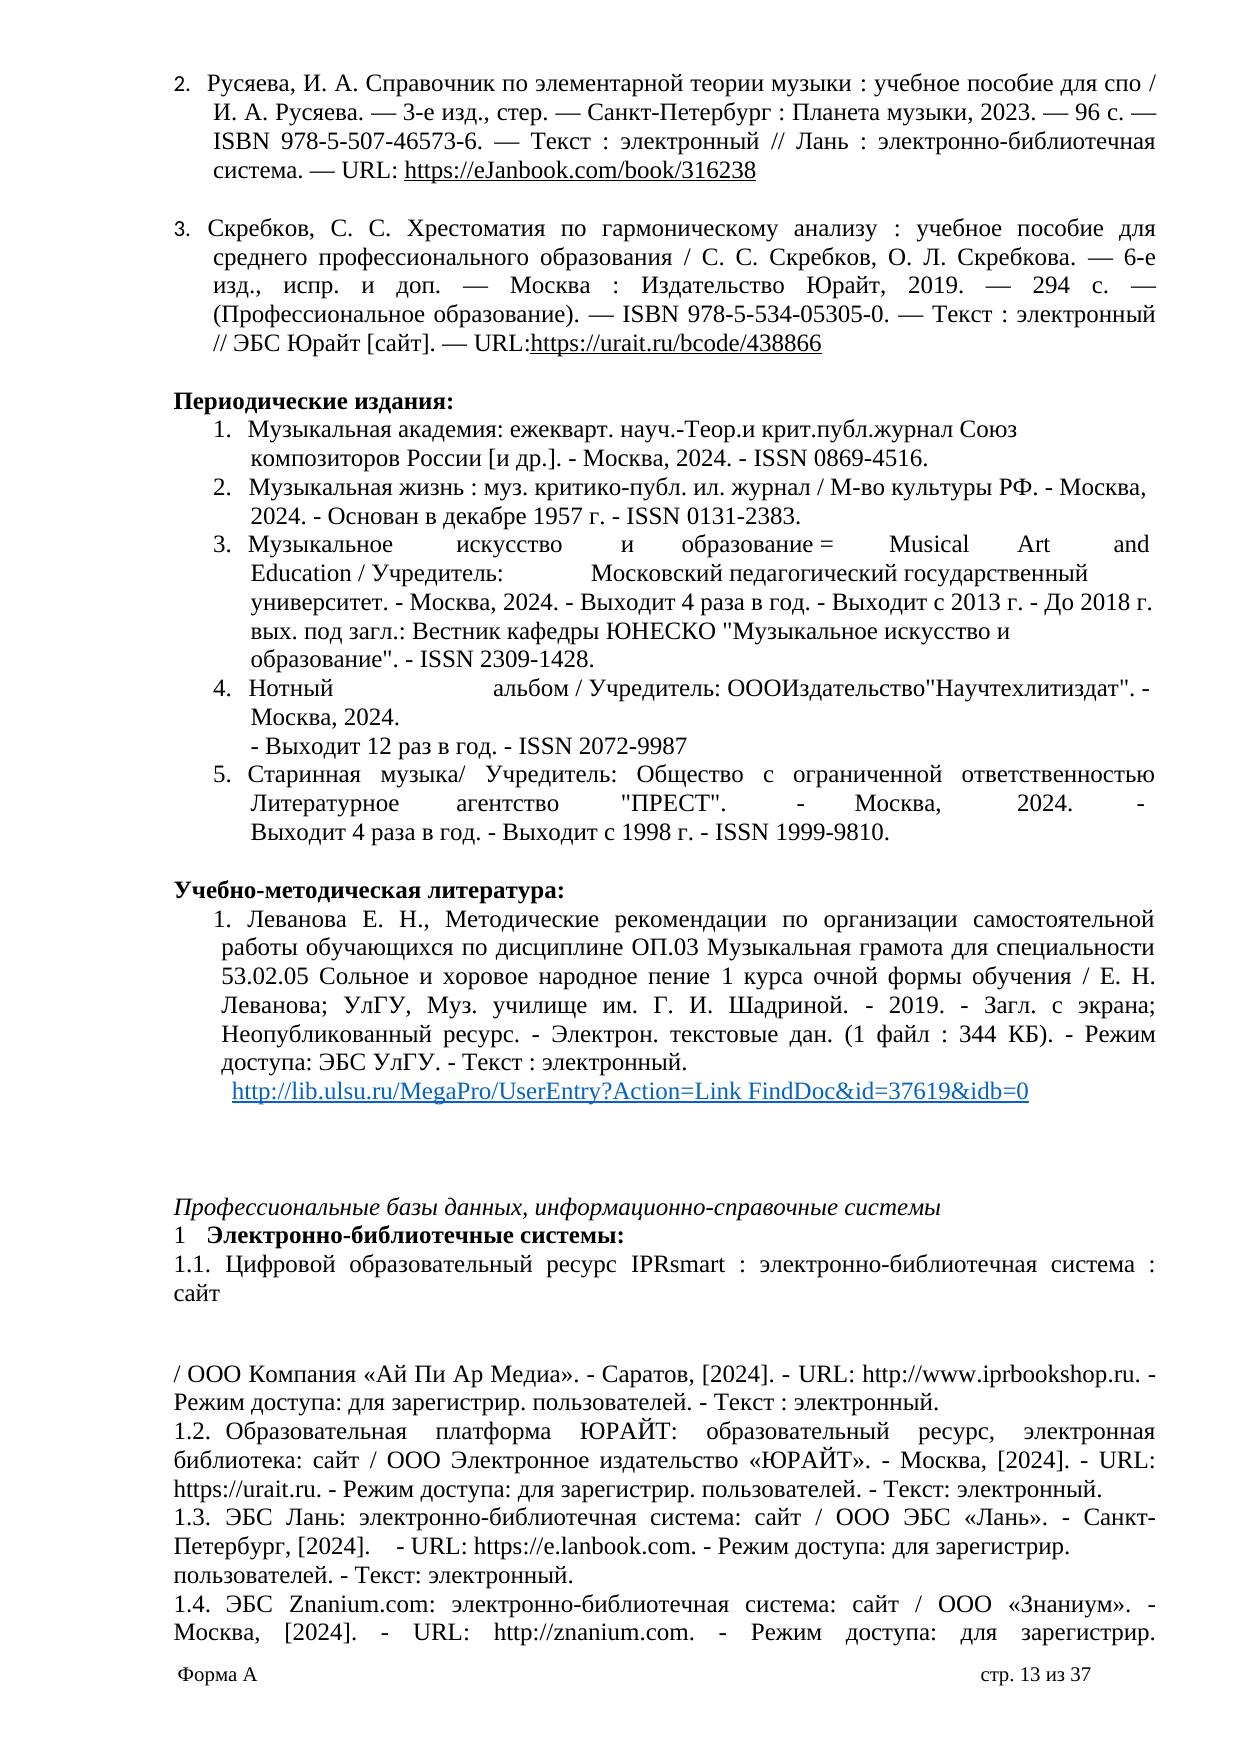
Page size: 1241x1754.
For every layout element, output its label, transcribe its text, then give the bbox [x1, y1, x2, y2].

list Нотный альбом / Учредитель: ОООИздательство"Научтехлитиздат". - [173, 673, 1156, 702]
text Москва, 2024. [173, 702, 1156, 731]
text университет. - Москва, 2024. - Выходит 4 раза в год. - Выходит с 2013 г. - До 2018 г. вых. под загл.: Вестник кафедры ЮНЕСКО "Музыкальное искусство и образование". - ISSN 2309-1428. [250, 587, 1156, 673]
text / ООО Компания «Ай Пи Ар Медиа». - Саратов, [2024]. - URL: http://www.iprbookshop.ru. - Режим доступа: для зарегистрир. пользователей. - Текст : электронный. [173, 1359, 1156, 1416]
list Образовательная платформа ЮРАЙТ: образовательный ресурс, электронная библиотека: сайт / ООО Электронное издательство «ЮРАЙТ». - Москва, [2024]. - URL: https://urait.ru. - Режим доступа: для зарегистрир. пользователей. - Текст: электронный. [173, 1416, 1156, 1502]
text Профессиональные базы данных, информационно-справочные системы [173, 1192, 1156, 1220]
text Education / Учредитель: Московский педагогический государственный [173, 558, 1156, 587]
list Музыкальная академия: ежекварт. науч.-Теор.и крит.публ.журнал Союз композиторов России [и др.]. - Москва, 2024. - ISSN 0869-4516. [213, 414, 1156, 472]
list Цифровой образовательный ресурс IPRsmart : электронно-библиотечная система : сайт [173, 1249, 1156, 1307]
list ЭБС Лань: электронно-библиотечная система: сайт / ООО ЭБС «Лань». - Санкт- Петербург, [2024]. - URL: https://e.lanbook.com. - Режим доступа: для зарегистрир. [173, 1502, 1156, 1560]
text http://lib.ulsu.ru/MegaPro/UserEntry?Action=Link FindDoc&id=37619&idb=0 [173, 1076, 1156, 1105]
list Музыкальное искусство и образование = Musical Art and [173, 529, 1156, 558]
list Русяева, И. А. Справочник по элементарной теории музыки : учебное пособие для спо / И. А. Русяева. — 3-е изд., стер. — Санкт-Петербург : Планета музыки, 2023. — 96 с. — ISBN 978-5-507-46573-6. — Текст : электронный // Лань : электронно-библиотечная система. — URL: https://eJanbook.com/book/316238 [173, 68, 1156, 183]
list Электронно-библиотечные системы: [173, 1220, 1156, 1249]
list Старинная музыка/ Учредитель: Общество с ограниченной ответственностью Литературное агентство "ПРЕСТ". - Москва, 2024. - [213, 759, 1156, 817]
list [173, 1589, 1156, 1646]
text - Выходит 12 раз в год. - ISSN 2072-9987 [173, 731, 1156, 759]
list Скребков, С. С. Хрестоматия по гармоническому анализу : учебное пособие для среднего профессионального образования / С. С. Скребков, О. Л. Скребкова. — 6-е изд., испр. и доп. — Москва : Издательство Юрайт, 2019. — 294 с. — (Профессиональное образование). — ISBN 978-5-534-05305-0. — Текст : электронный // ЭБС Юрайт [сайт]. — URL:https://urait.ru/bcode/438866 [173, 213, 1156, 357]
list Музыкальная жизнь : муз. критико-публ. ил. журнал / М-во культуры РФ. - Москва, 2024. - Основан в декабре 1957 г. - ISSN 0131-2383. [213, 472, 1156, 529]
text Выходит 4 раза в год. - Выходит с 1998 г. - ISSN 1999-9810. [173, 817, 1156, 846]
text 1. Леванова Е. Н., Методические рекомендации по организации самостоятельной работы обучающихся по дисциплине ОП.03 Музыкальная грамота для специальности 53.02.05 Сольное и хоровое народное пение 1 курса очной формы обучения / Е. Н. Леванова; УлГУ, Муз. училище им. Г. И. Шадриной. - 2019. - Загл. с экрана; Неопубликованный ресурс. - Электрон. текстовые дан. (1 файл : 344 КБ). - Режим доступа: ЭБС УлГУ. - Текст : электронный. [213, 904, 1156, 1076]
text пользователей. - Текст: электронный. [173, 1560, 1156, 1589]
text Учебно-методическая литература: [173, 875, 1156, 904]
text Периодические издания: [173, 386, 1156, 414]
